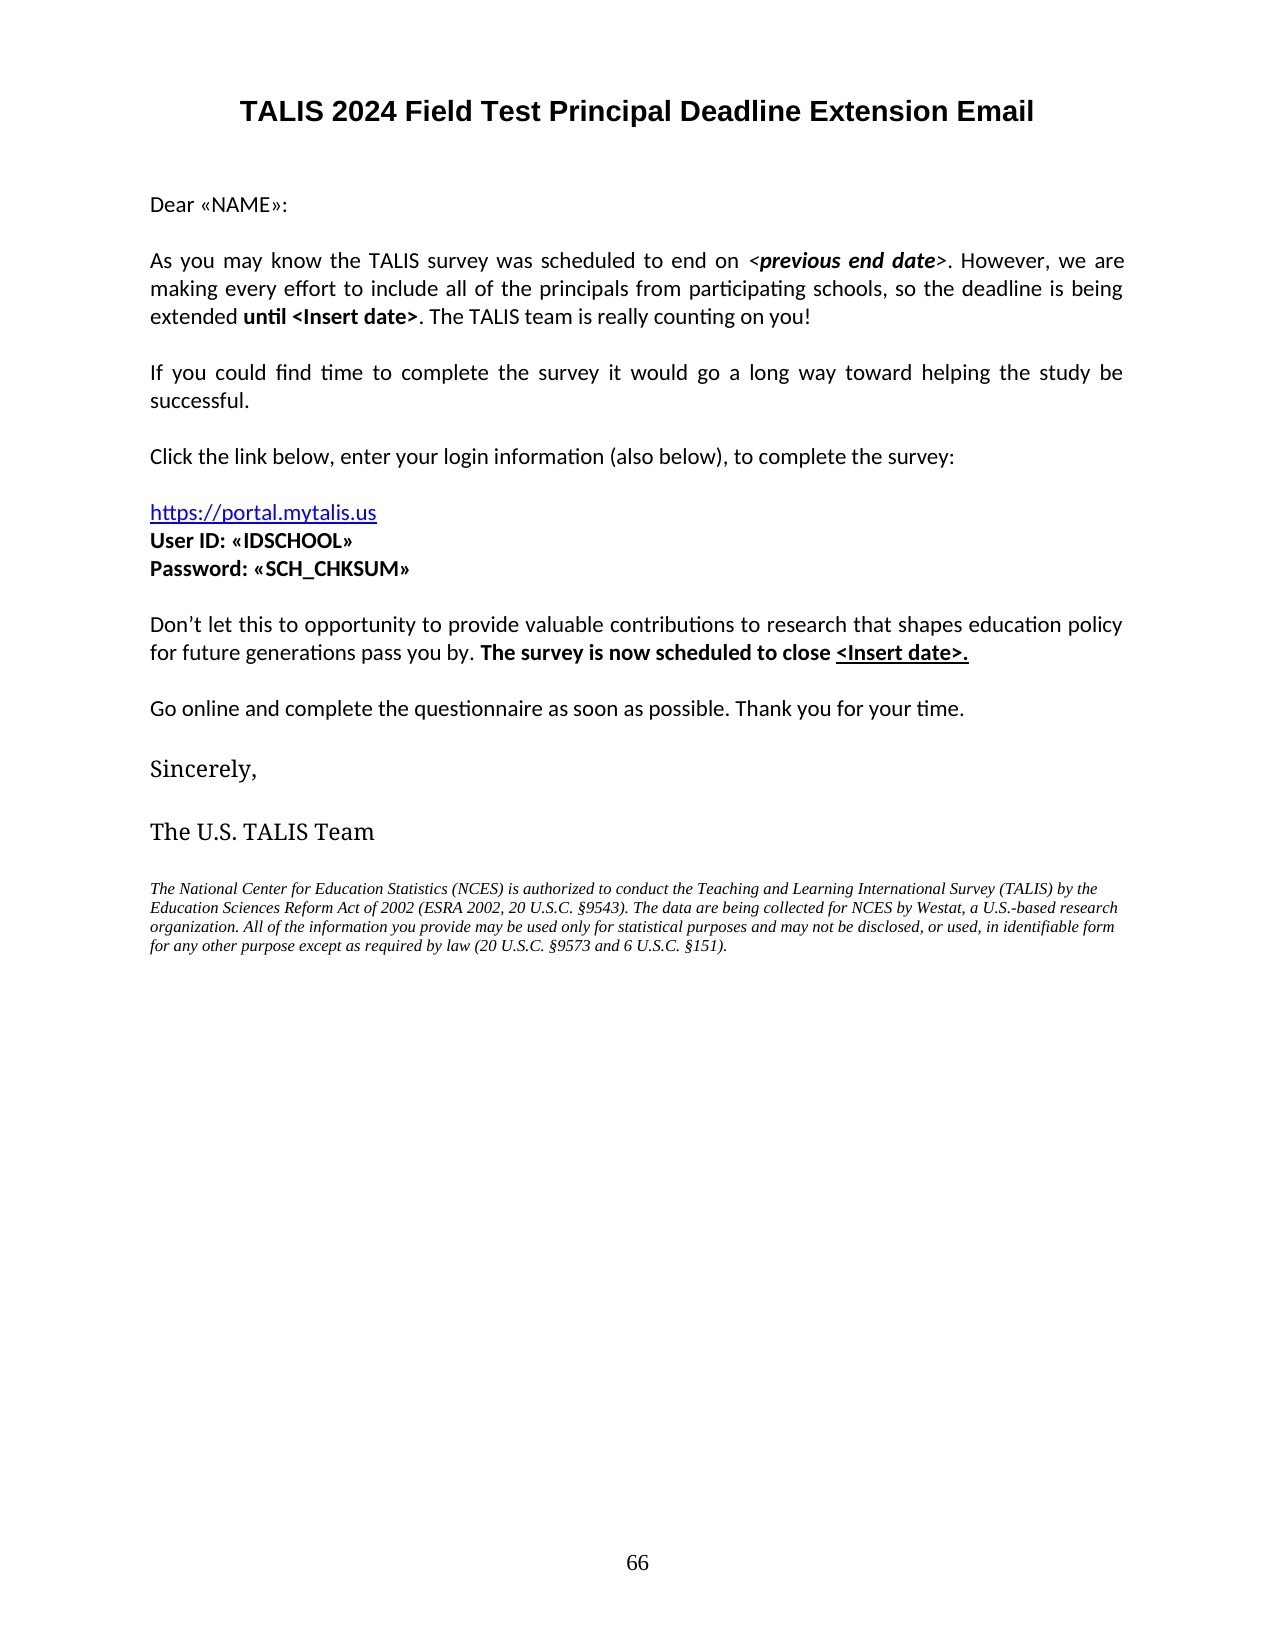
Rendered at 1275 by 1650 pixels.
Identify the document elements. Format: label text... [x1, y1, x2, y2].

text https://portal.mytalis.us [150, 498, 1125, 526]
text The U.S. TALIS Team [150, 816, 1125, 847]
text The National Center for Education Statistics (NCES) is authorized to conduct the Teaching and Learning International Survey (TALIS) by the Education Sciences Reform Act of 2002 (ESRA 2002, 20 U.S.C. §9543). The data are being collected for NCES by Westat, a U.S.-based research organization. All of the information you provide may be used only for statistical purposes and may not be disclosed, or used, in identifiable form for any other purpose except as required by law (20 U.S.C. §9573 and 6 U.S.C. §151). [150, 878, 1125, 955]
text Don’t let this to opportunity to provide valuable contributions to research that shapes education policy for future generations pass you by. The survey is now scheduled to close <Insert date>. [150, 610, 1125, 666]
text Password: «SCH_CHKSUM» [150, 554, 1125, 582]
text TALIS 2024 Field Test Principal Deadline Extension Email [150, 94, 1125, 127]
text As you may know the TALIS survey was scheduled to end on <previous end date>. However, we are making every effort to include all of the principals from participating schools, so the deadline is being extended until <Insert date>. The TALIS team is really counting on you! [150, 246, 1125, 330]
text Sincerely, [150, 753, 1125, 785]
text Go online and complete the questionnaire as soon as possible. Thank you for your time. [150, 694, 1125, 722]
text User ID: «IDSCHOOL» [150, 526, 1125, 554]
text If you could find time to complete the survey it would go a long way toward helping the study be successful. [150, 358, 1125, 414]
text Click the link below, enter your login information (also below), to complete the survey: [150, 442, 1125, 470]
text Dear «NAME»: [150, 190, 1125, 218]
